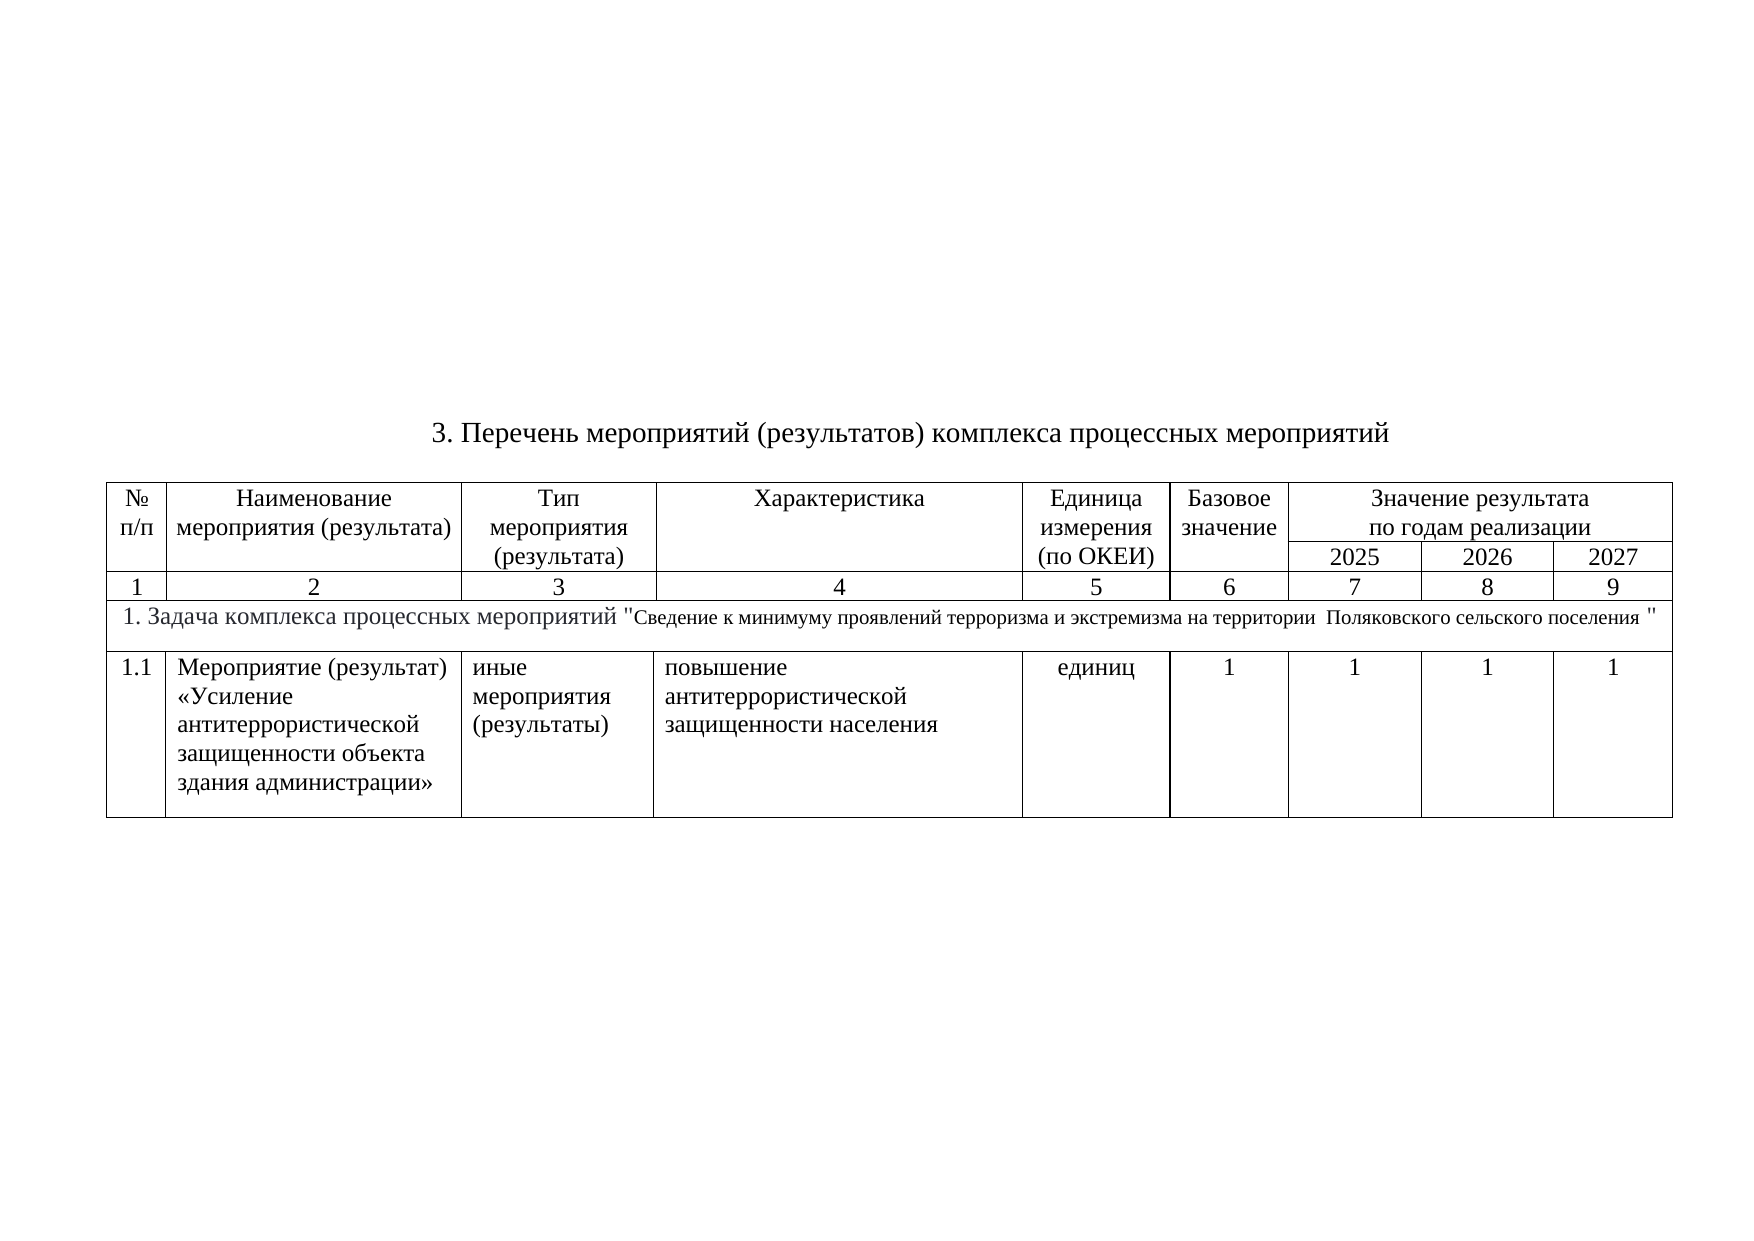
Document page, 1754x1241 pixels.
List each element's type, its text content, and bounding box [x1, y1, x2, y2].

table_cell иные мероприятия (результаты) [462, 652, 653, 817]
table_cell 1 [1422, 652, 1553, 817]
table_header Наименование мероприятия (результата) [167, 483, 461, 571]
table_cell 1 [107, 572, 166, 600]
table_cell Мероприятие (результат) «Усиление антитеррористической защищенности объекта здания администрации» [166, 652, 461, 817]
table_cell 1.1 [107, 652, 165, 817]
text 3. Перечень мероприятий (результатов) комплекса процессных мероприятий [138, 415, 1683, 449]
table_cell 6 [1171, 572, 1288, 600]
table_header № п/п [107, 483, 166, 571]
table_cell 9 [1554, 572, 1672, 600]
table_cell 8 [1422, 572, 1553, 600]
table_header Характеристика [657, 483, 1022, 571]
table_cell 2026 [1422, 542, 1553, 571]
table_cell 1 [1554, 652, 1672, 817]
table_cell 2027 [1554, 542, 1672, 571]
table_header Базовое значение [1171, 483, 1288, 571]
table_header Тип мероприятия (результата) [462, 483, 656, 571]
table_header Значение результата по годам реализации [1289, 483, 1672, 541]
table_cell 4 [657, 572, 1022, 600]
table_cell 2 [167, 572, 461, 600]
table_header Единица измерения (по ОКЕИ) [1023, 483, 1169, 571]
table_cell 3 [462, 572, 656, 600]
table_cell 1 [1289, 652, 1421, 817]
table_cell повышение антитеррористической защищенности населения [654, 652, 1022, 817]
table_cell единиц [1023, 652, 1169, 817]
table_cell 1. Задача комплекса процессных мероприятий "Сведение к минимуму проявлений терроризма и экстремизма на территории Поляковского сельского поселения " [107, 601, 1672, 651]
table_cell 1 [1171, 652, 1288, 817]
table_cell 2025 [1289, 542, 1421, 571]
table_cell 7 [1289, 572, 1421, 600]
table_cell 5 [1023, 572, 1169, 600]
